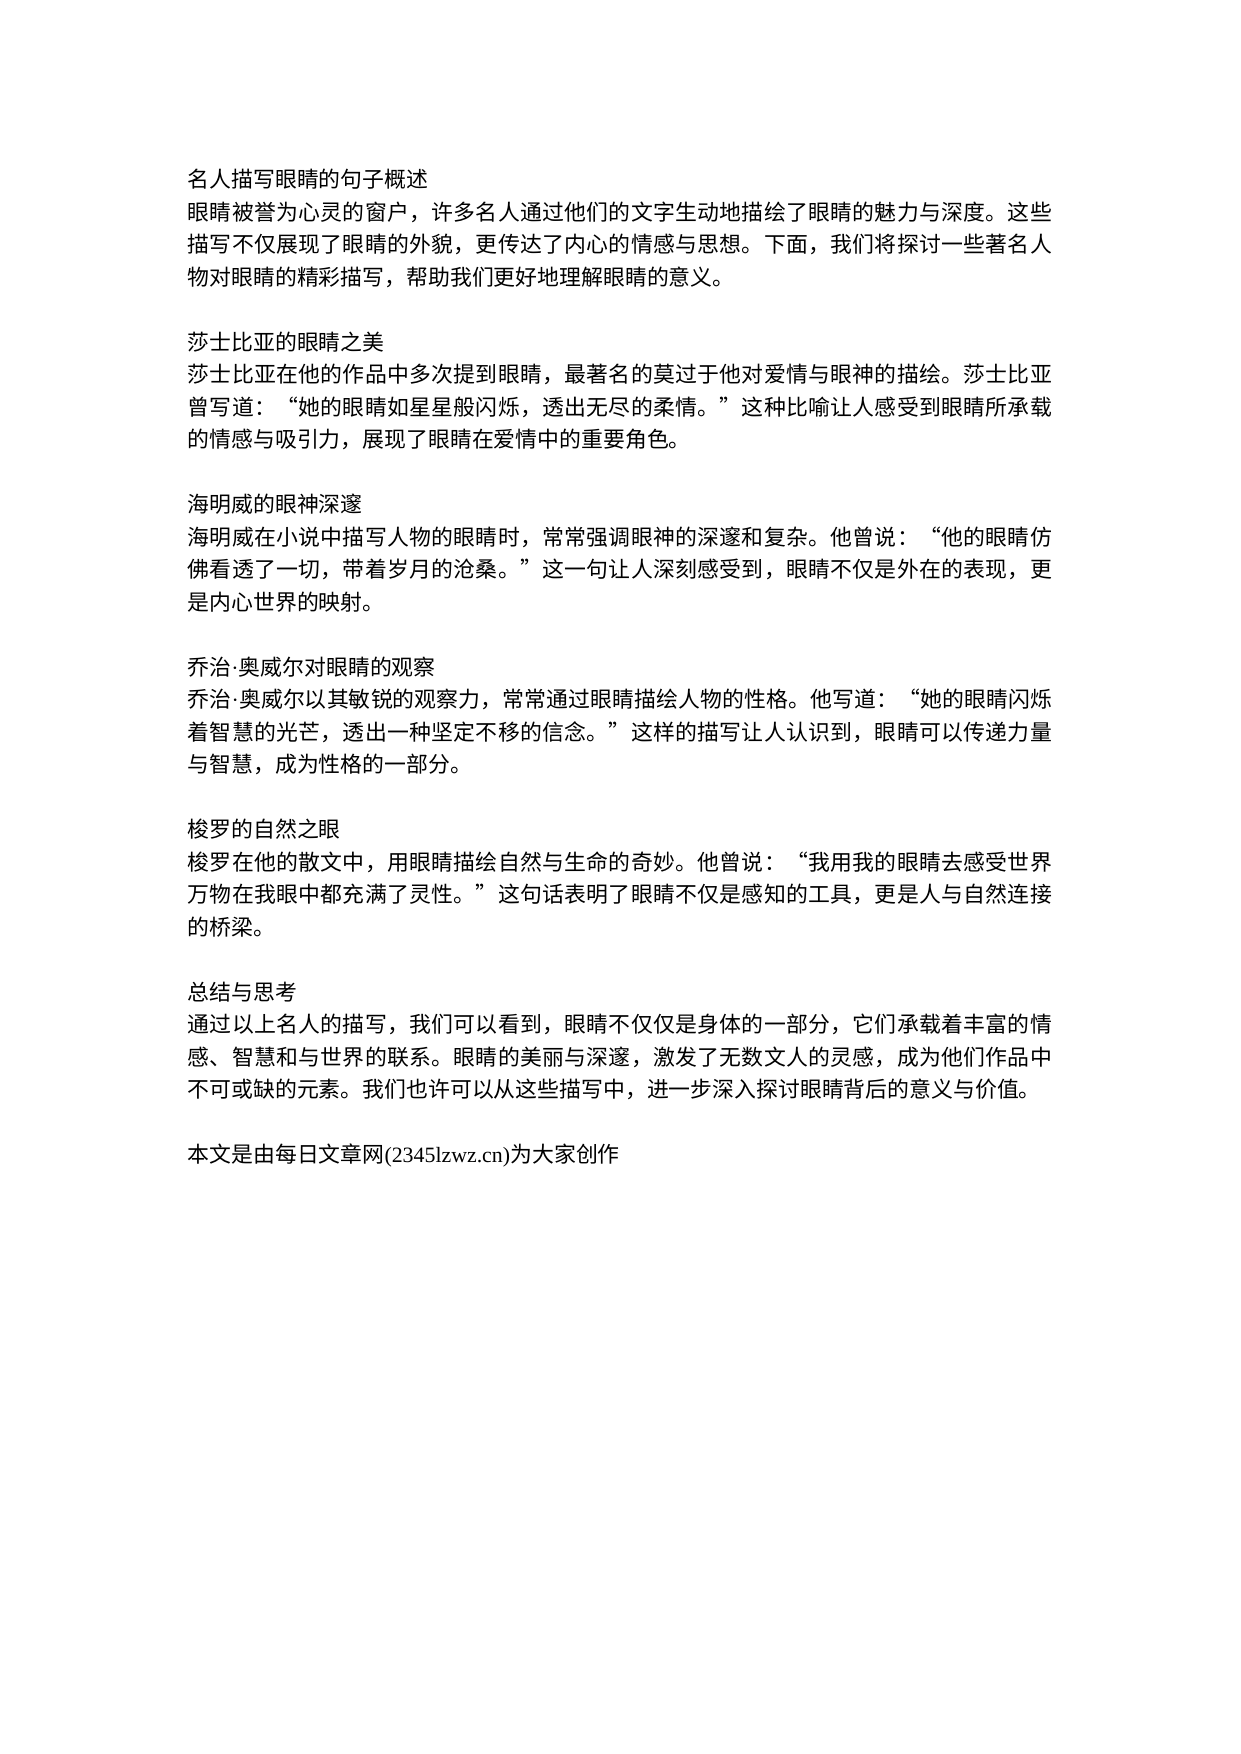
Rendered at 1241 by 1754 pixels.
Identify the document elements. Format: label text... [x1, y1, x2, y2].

text 莎士比亚在他的作品中多次提到眼睛，最著名的莫过于他对爱情与眼神的描绘。莎士比亚曾写道：“她的眼睛如星星般闪烁，透出无尽的柔情。”这种比喻让人感受到眼睛所承载的情感与吸引力，展现了眼睛在爱情中的重要角色。 [187, 357, 1053, 454]
text 海明威在小说中描写人物的眼睛时，常常强调眼神的深邃和复杂。他曾说：“他的眼睛仿佛看透了一切，带着岁月的沧桑。”这一句让人深刻感受到，眼睛不仅是外在的表现，更是内心世界的映射。 [187, 519, 1053, 617]
text 本文是由每日文章网(2345lzwz.cn)为大家创作 [187, 1137, 1053, 1169]
text 名人描写眼睛的句子概述 [187, 162, 1053, 194]
text 乔治·奥威尔以其敏锐的观察力，常常通过眼睛描绘人物的性格。他写道：“她的眼睛闪烁着智慧的光芒，透出一种坚定不移的信念。”这样的描写让人认识到，眼睛可以传递力量与智慧，成为性格的一部分。 [187, 682, 1053, 779]
text 眼睛被誉为心灵的窗户，许多名人通过他们的文字生动地描绘了眼睛的魅力与深度。这些描写不仅展现了眼睛的外貌，更传达了内心的情感与思想。下面，我们将探讨一些著名人物对眼睛的精彩描写，帮助我们更好地理解眼睛的意义。 [187, 194, 1053, 292]
text 梭罗在他的散文中，用眼睛描绘自然与生命的奇妙。他曾说：“我用我的眼睛去感受世界，万物在我眼中都充满了灵性。”这句话表明了眼睛不仅是感知的工具，更是人与自然连接的桥梁。 [187, 844, 1053, 942]
text 莎士比亚的眼睛之美 [187, 324, 1053, 357]
text 通过以上名人的描写，我们可以看到，眼睛不仅仅是身体的一部分，它们承载着丰富的情感、智慧和与世界的联系。眼睛的美丽与深邃，激发了无数文人的灵感，成为他们作品中不可或缺的元素。我们也许可以从这些描写中，进一步深入探讨眼睛背后的意义与价值。 [187, 1007, 1053, 1104]
text 海明威的眼神深邃 [187, 487, 1053, 519]
text 梭罗的自然之眼 [187, 812, 1053, 844]
text 总结与思考 [187, 974, 1053, 1007]
text 乔治·奥威尔对眼睛的观察 [187, 649, 1053, 682]
